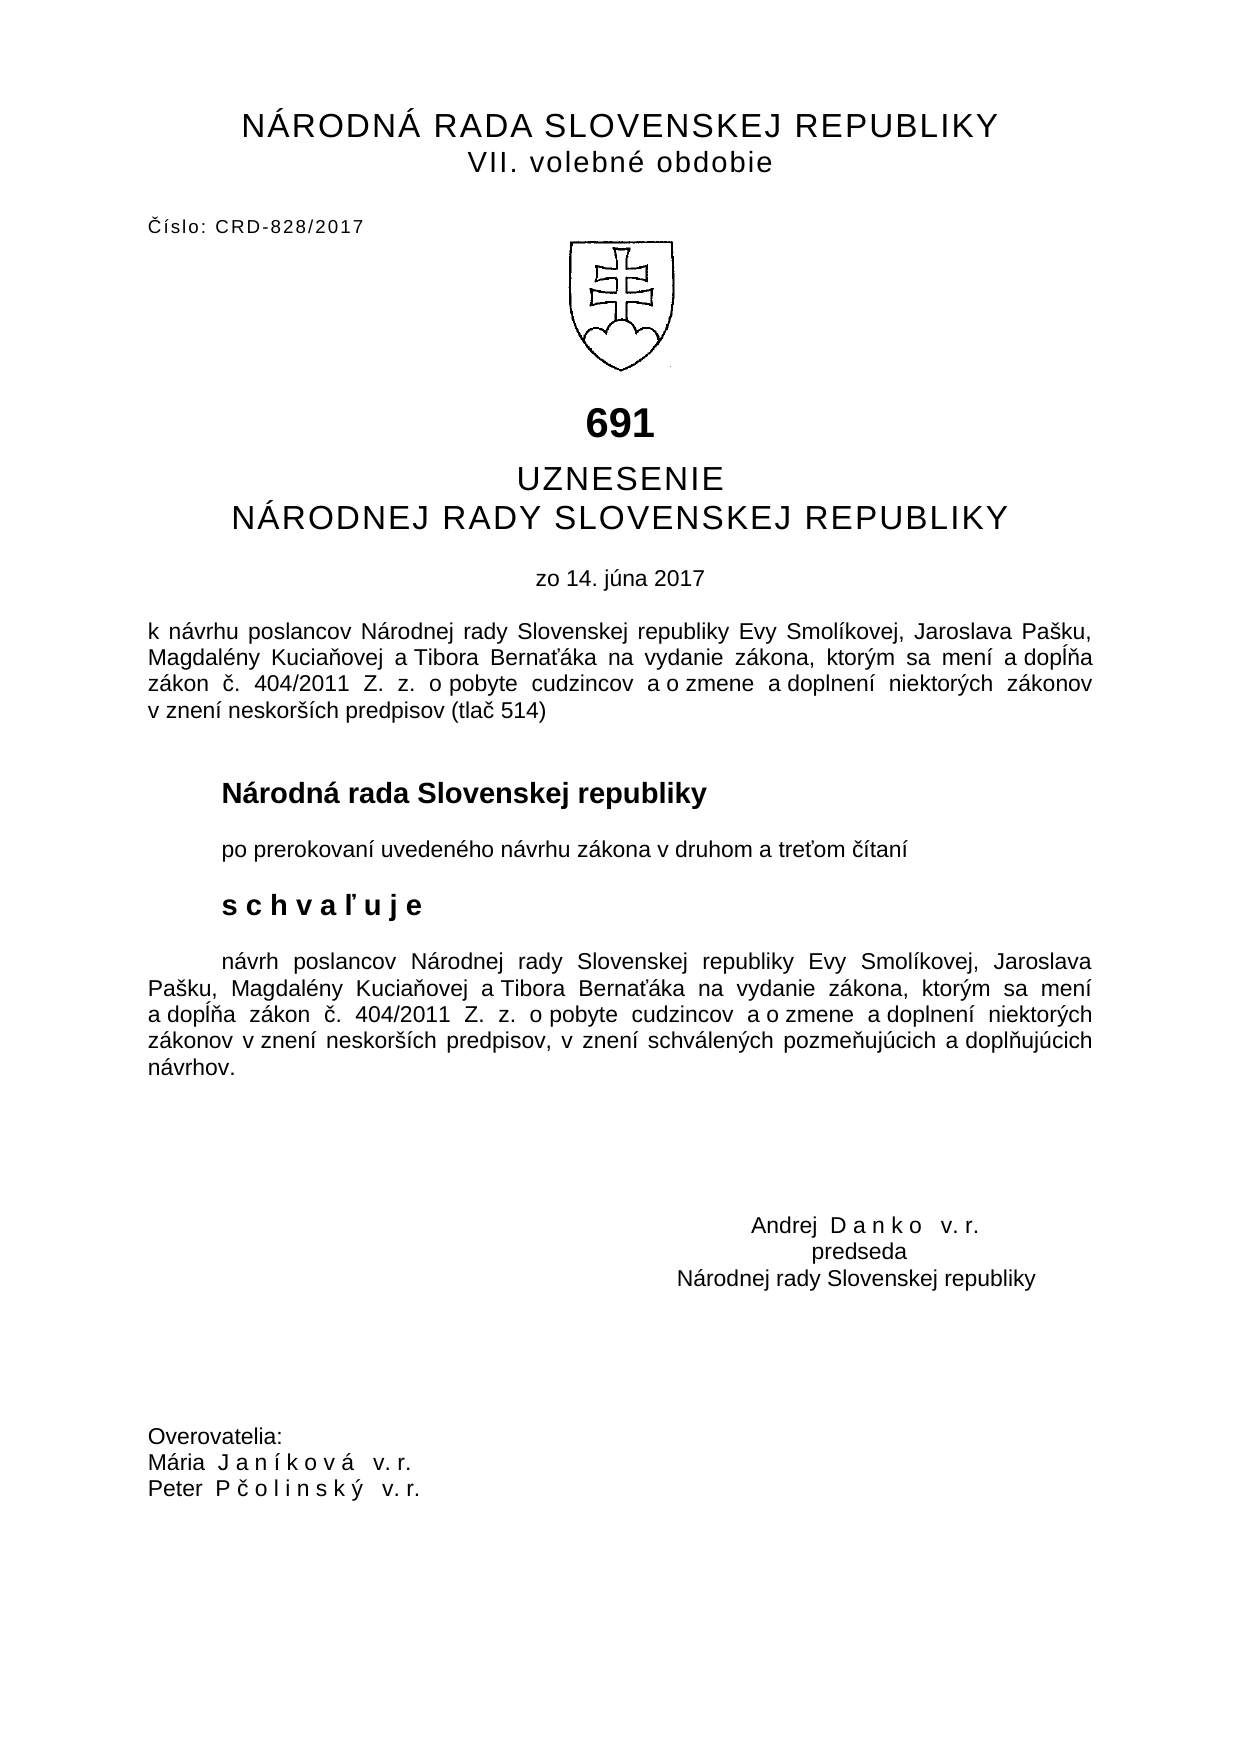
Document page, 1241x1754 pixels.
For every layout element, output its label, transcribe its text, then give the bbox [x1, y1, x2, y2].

text Národná rada Slovenskej republiky [148, 776, 1092, 809]
picture [563, 237, 677, 374]
text Mária J a n í k o v á v. r. [148, 1449, 1092, 1475]
text návrh poslancov Národnej rady Slovenskej republiky Evy Smolíkovej, Jaroslava Pašku, Magdalény Kuciaňovej a Tibora Bernaťáka na vydanie zákona, ktorým sa mení a dopĺňa zákon č. 404/2011 Z. z. o pobyte cudzincov a o zmene a doplnení niektorých zákonov v znení neskorších predpisov, v znení schválených pozmeňujúcich a doplňujúcich návrhov. [148, 948, 1092, 1080]
subtitle UZNESENIE [148, 459, 1092, 498]
text Peter P č o l i n s k ý v. r. [148, 1475, 1092, 1502]
text 691 [148, 399, 1092, 447]
subtitle VII. volebné obdobie [148, 145, 1092, 178]
text Andrej D a n k o v. r. [738, 1212, 1092, 1238]
subtitle NÁRODNÁ RADA SLOVENSKEJ REPUBLIKY [148, 106, 1092, 145]
text predseda [748, 1238, 1092, 1264]
subtitle NÁRODNEJ RADY SLOVENSKEJ REPUBLIKY [148, 498, 1092, 536]
text zo 14. júna 2017 [148, 565, 1092, 591]
text Číslo: CRD-828/2017 [148, 216, 1092, 237]
text k návrhu poslancov Národnej rady Slovenskej republiky Evy Smolíkovej, Jaroslava Pašku, Magdalény Kuciaňovej a Tibora Bernaťáka na vydanie zákona, ktorým sa mení a dopĺňa zákon č. 404/2011 Z. z. o pobyte cudzincov a o zmene a doplnení niektorých zákonov v znení neskorších predpisov (tlač 514) [148, 618, 1092, 723]
text Overovatelia: [148, 1423, 1092, 1449]
text Národnej rady Slovenskej republiky [664, 1264, 1092, 1291]
text s c h v a ľ u j e [148, 888, 1092, 922]
text po prerokovaní uvedeného návrhu zákona v druhom a treťom čítaní [148, 836, 1092, 862]
